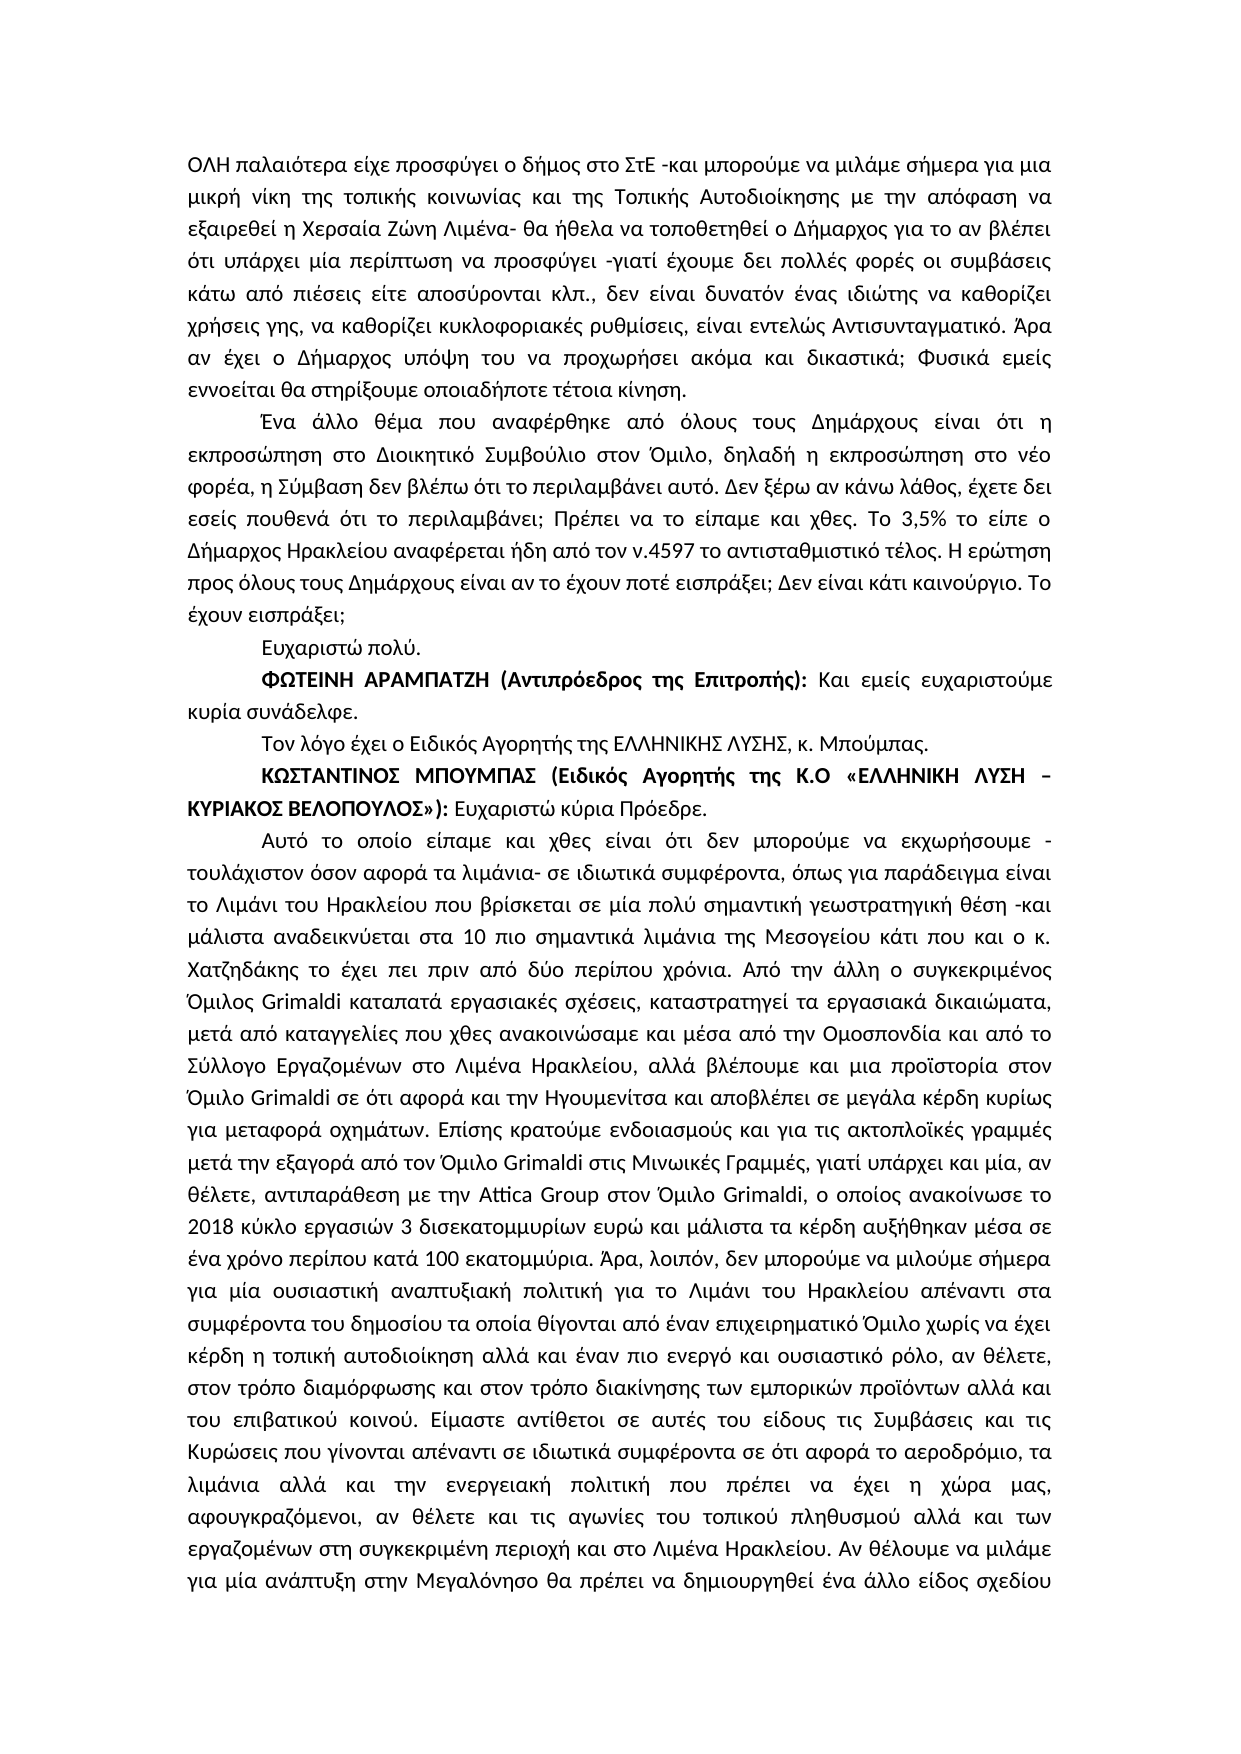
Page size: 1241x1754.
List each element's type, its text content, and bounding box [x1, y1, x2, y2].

text ΚΩΣΤΑΝΤΙΝΟΣ ΜΠΟΥΜΠΑΣ (Ειδικός Αγορητής της Κ.Ο «ΕΛΛΗΝΙΚΗ ΛΥΣΗ – ΚΥΡΙΑΚΟΣ ΒΕΛΟΠΟΥΛΟΣ»): Ευχαριστώ κύρια Πρόεδρε. [187, 762, 1053, 822]
text ΦΩΤΕΙΝΗ ΑΡΑΜΠΑΤΖΗ (Αντιπρόεδρος της Επιτροπής): Και εμείς ευχαριστούμε κυρία συνάδελφε. [187, 665, 1053, 725]
text Ευχαριστώ πολύ. [187, 633, 1053, 661]
text Ένα άλλο θέμα που αναφέρθηκε από όλους τους Δημάρχους είναι ότι η εκπροσώπηση στο Διοικητικό Συμβούλιο στον Όμιλο, δηλαδή η εκπροσώπηση στο νέο φορέα, η Σύμβαση δεν βλέπω ότι το περιλαμβάνει αυτό. Δεν ξέρω αν κάνω λάθος, έχετε δει εσείς πουθενά ότι το περιλαμβάνει; Πρέπει να το είπαμε και χθες. Το 3,5% το είπε ο Δήμαρχος Ηρακλείου αναφέρεται ήδη από τον ν.4597 το αντισταθμιστικό τέλος. Η ερώτηση προς όλους τους Δημάρχους είναι αν το έχουν ποτέ εισπράξει; Δεν είναι κάτι καινούργιο. Το έχουν εισπράξει; [187, 407, 1053, 629]
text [187, 826, 1053, 1594]
text Τον λόγο έχει ο Ειδικός Αγορητής της ΕΛΛΗΝΙΚΗΣ ΛΥΣΗΣ, κ. Μπούμπας. [187, 729, 1053, 757]
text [187, 150, 1053, 403]
